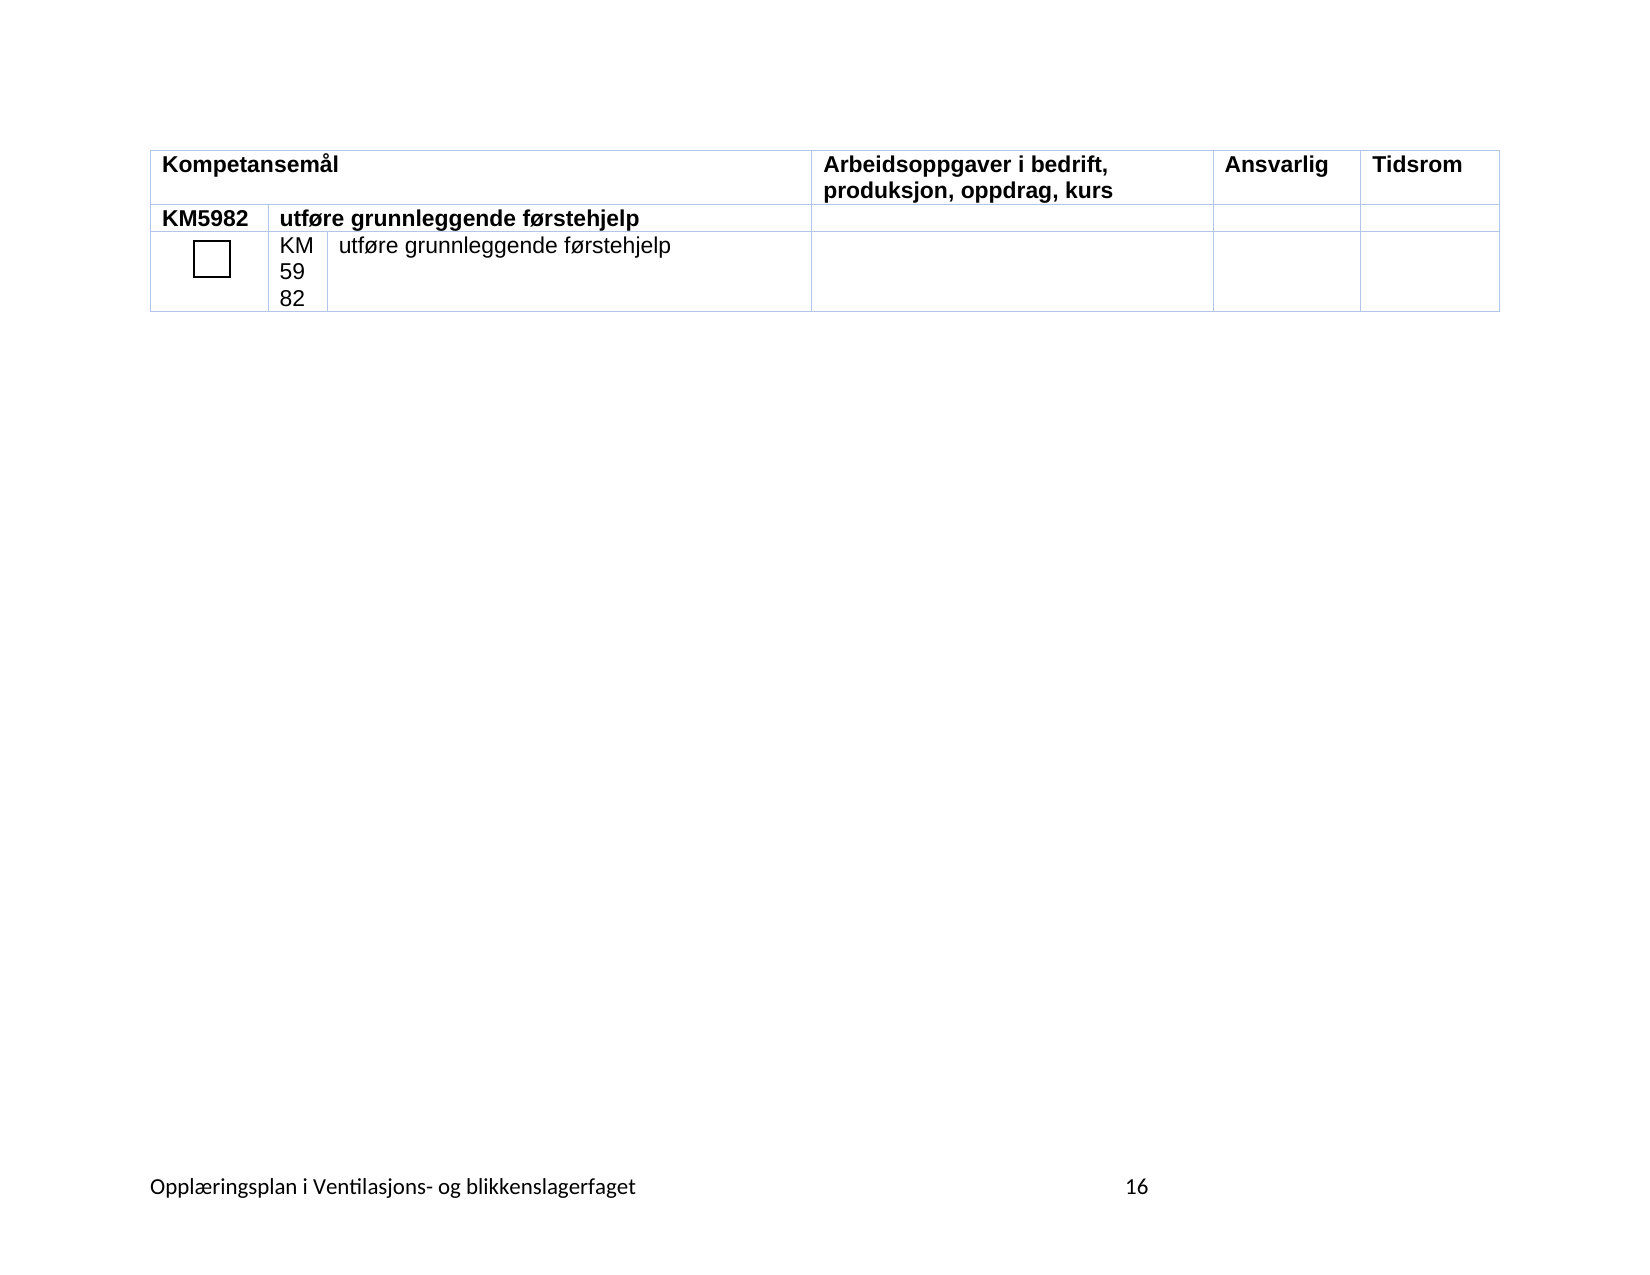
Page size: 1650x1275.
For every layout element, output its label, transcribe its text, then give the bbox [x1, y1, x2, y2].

table_cell utføre grunnleggende førstehjelp [269, 205, 811, 231]
table_header Arbeidsoppgaver i bedrift, produksjon, oppdrag, kurs [812, 151, 1213, 204]
table_cell [1361, 232, 1499, 311]
table_cell [1214, 232, 1360, 311]
table_cell KM5982 [269, 232, 327, 311]
table_cell KM5982 [151, 205, 268, 231]
table_header Kompetansemål [151, 151, 811, 204]
table_cell [151, 232, 268, 311]
table_cell utføre grunnleggende førstehjelp [328, 232, 811, 311]
table_cell [1361, 205, 1499, 231]
table_header Ansvarlig [1214, 151, 1360, 204]
table_cell [812, 205, 1213, 231]
table_cell [1214, 205, 1360, 231]
table_cell [812, 232, 1213, 311]
table_header Tidsrom [1361, 151, 1499, 204]
